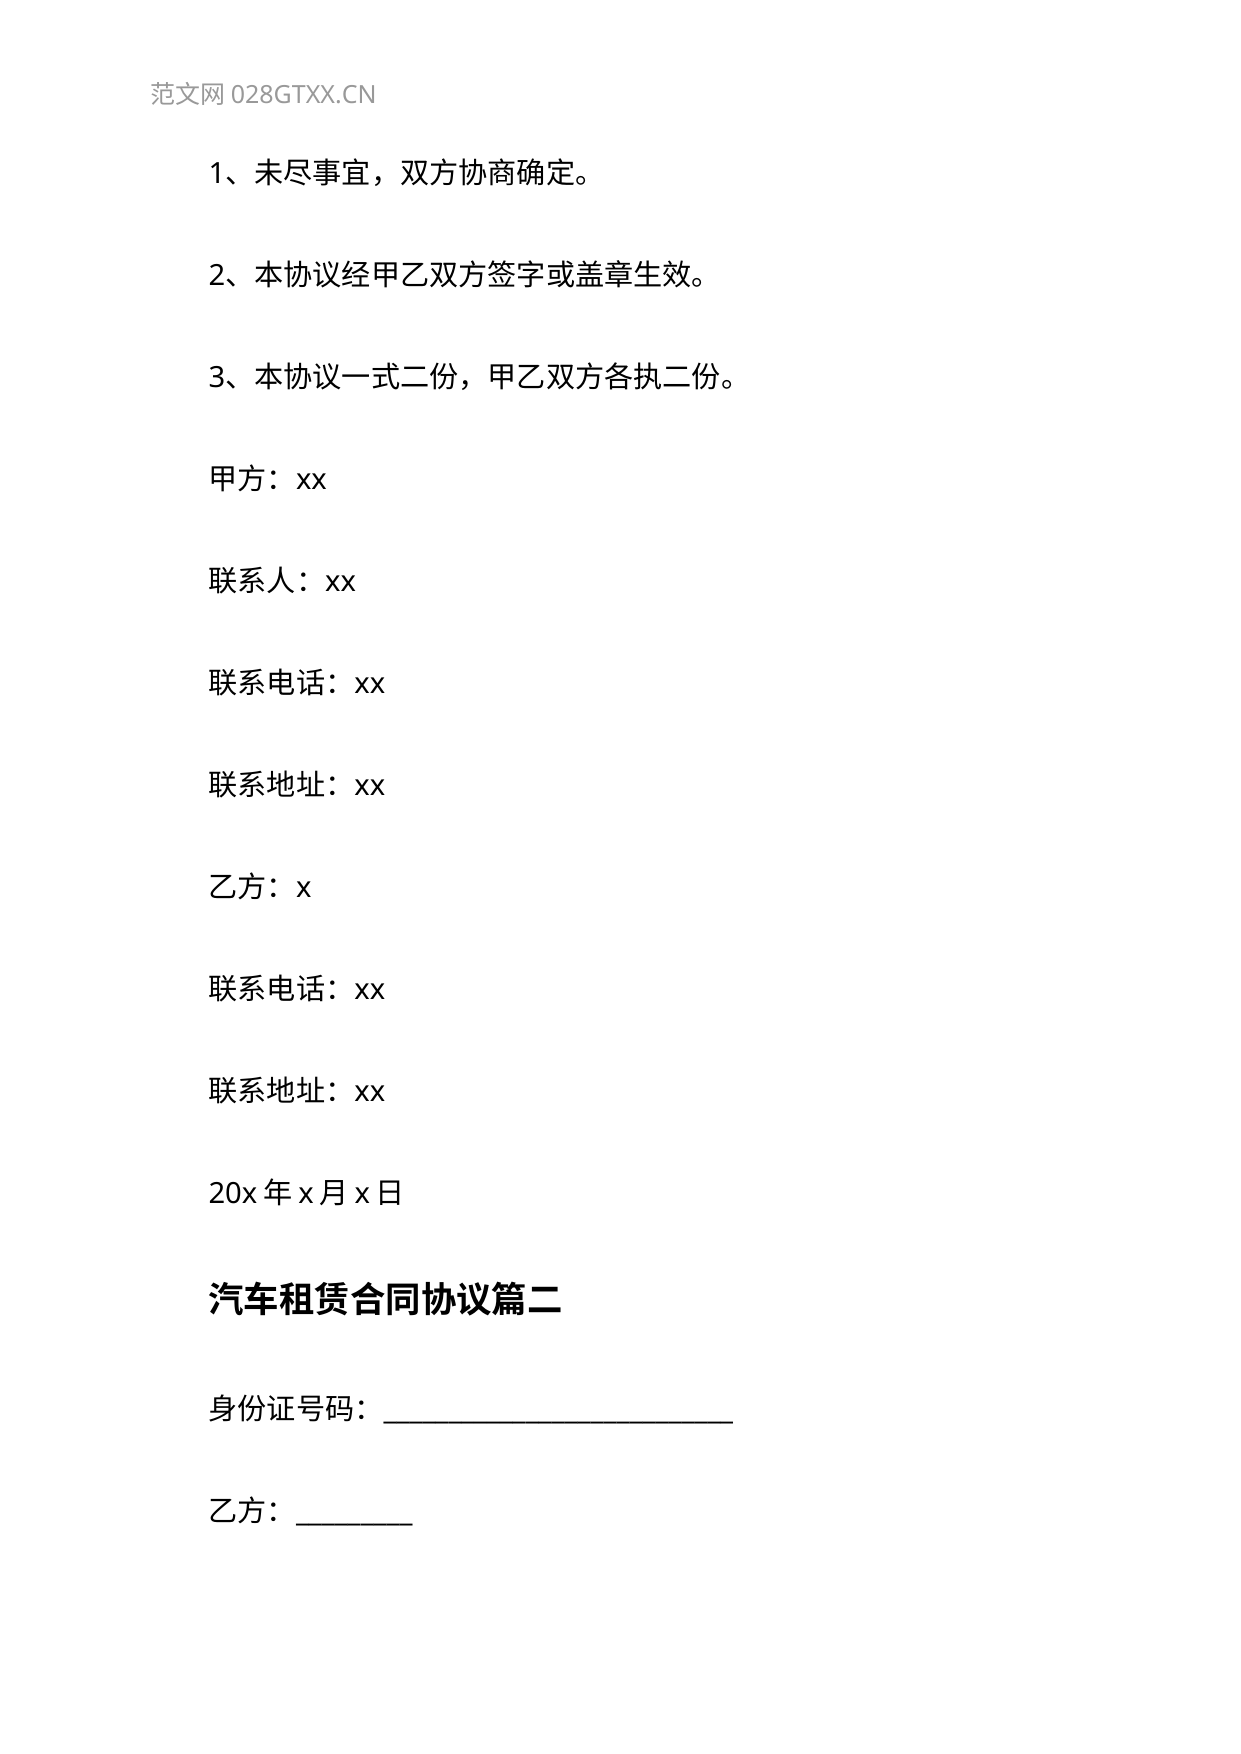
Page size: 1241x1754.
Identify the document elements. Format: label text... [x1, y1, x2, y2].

text 乙方：x [150, 864, 1090, 906]
text 1、未尽事宜，双方协商确定。 [150, 150, 1090, 192]
text 联系人：xx [150, 558, 1090, 600]
text 甲方：xx [150, 456, 1090, 498]
text 身份证号码：___________________________ [150, 1385, 1090, 1428]
text 联系电话：xx [150, 660, 1090, 702]
text 3、本协议一式二份，甲乙双方各执二份。 [150, 354, 1090, 396]
text 联系地址：xx [150, 1068, 1090, 1110]
text 联系电话：xx [150, 966, 1090, 1008]
text 20x年x月x日 [150, 1170, 1090, 1212]
text 2、本协议经甲乙双方签字或盖章生效。 [150, 252, 1090, 294]
text 乙方：_________ [150, 1487, 1090, 1529]
text 联系地址：xx [150, 762, 1090, 804]
text 汽车租赁合同协议篇二 [150, 1272, 1090, 1323]
